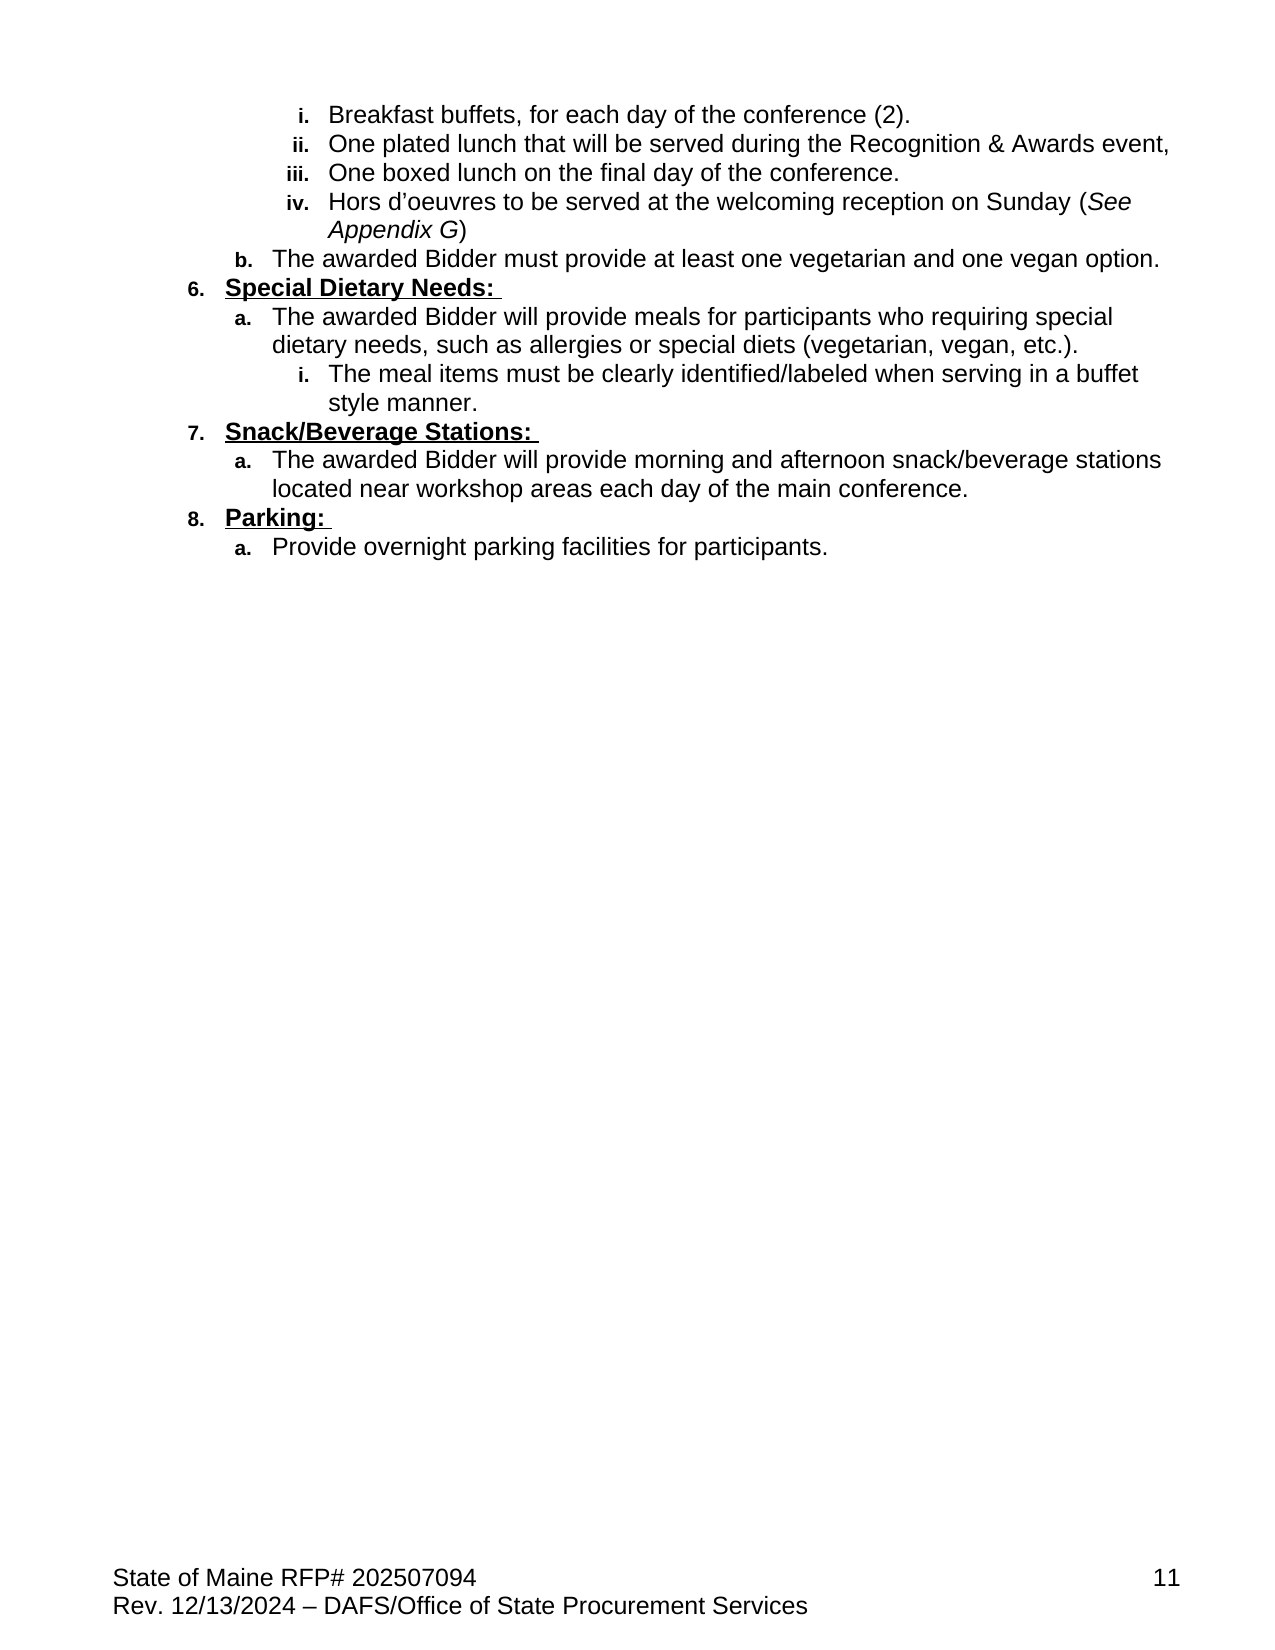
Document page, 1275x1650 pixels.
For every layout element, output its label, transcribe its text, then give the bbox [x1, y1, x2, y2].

list The awarded Bidder must provide at least one vegetarian and one vegan option. [234, 244, 1181, 273]
list Breakfast buffets, for each day of the conference (2). [309, 100, 1181, 129]
list The awarded Bidder will provide meals for participants who requiring special dietary needs, such as allergies or special diets (vegetarian, vegan, etc.). [234, 302, 1181, 359]
list Parking: [187, 503, 1181, 532]
list The meal items must be clearly identified/labeled when serving in a buffet style manner. [309, 359, 1181, 417]
list Snack/Beverage Stations: [187, 417, 1181, 445]
list One plated lunch that will be served during the Recognition & Awards event, [309, 129, 1181, 158]
list Special Dietary Needs: [187, 273, 1181, 302]
list The awarded Bidder will provide morning and afternoon snack/beverage stations located near workshop areas each day of the main conference. [234, 445, 1181, 503]
list Hors d’oeuvres to be served at the welcoming reception on Sunday (See Appendix G) [309, 187, 1181, 244]
list Provide overnight parking facilities for participants. [234, 532, 1181, 560]
list One boxed lunch on the final day of the conference. [309, 158, 1181, 187]
